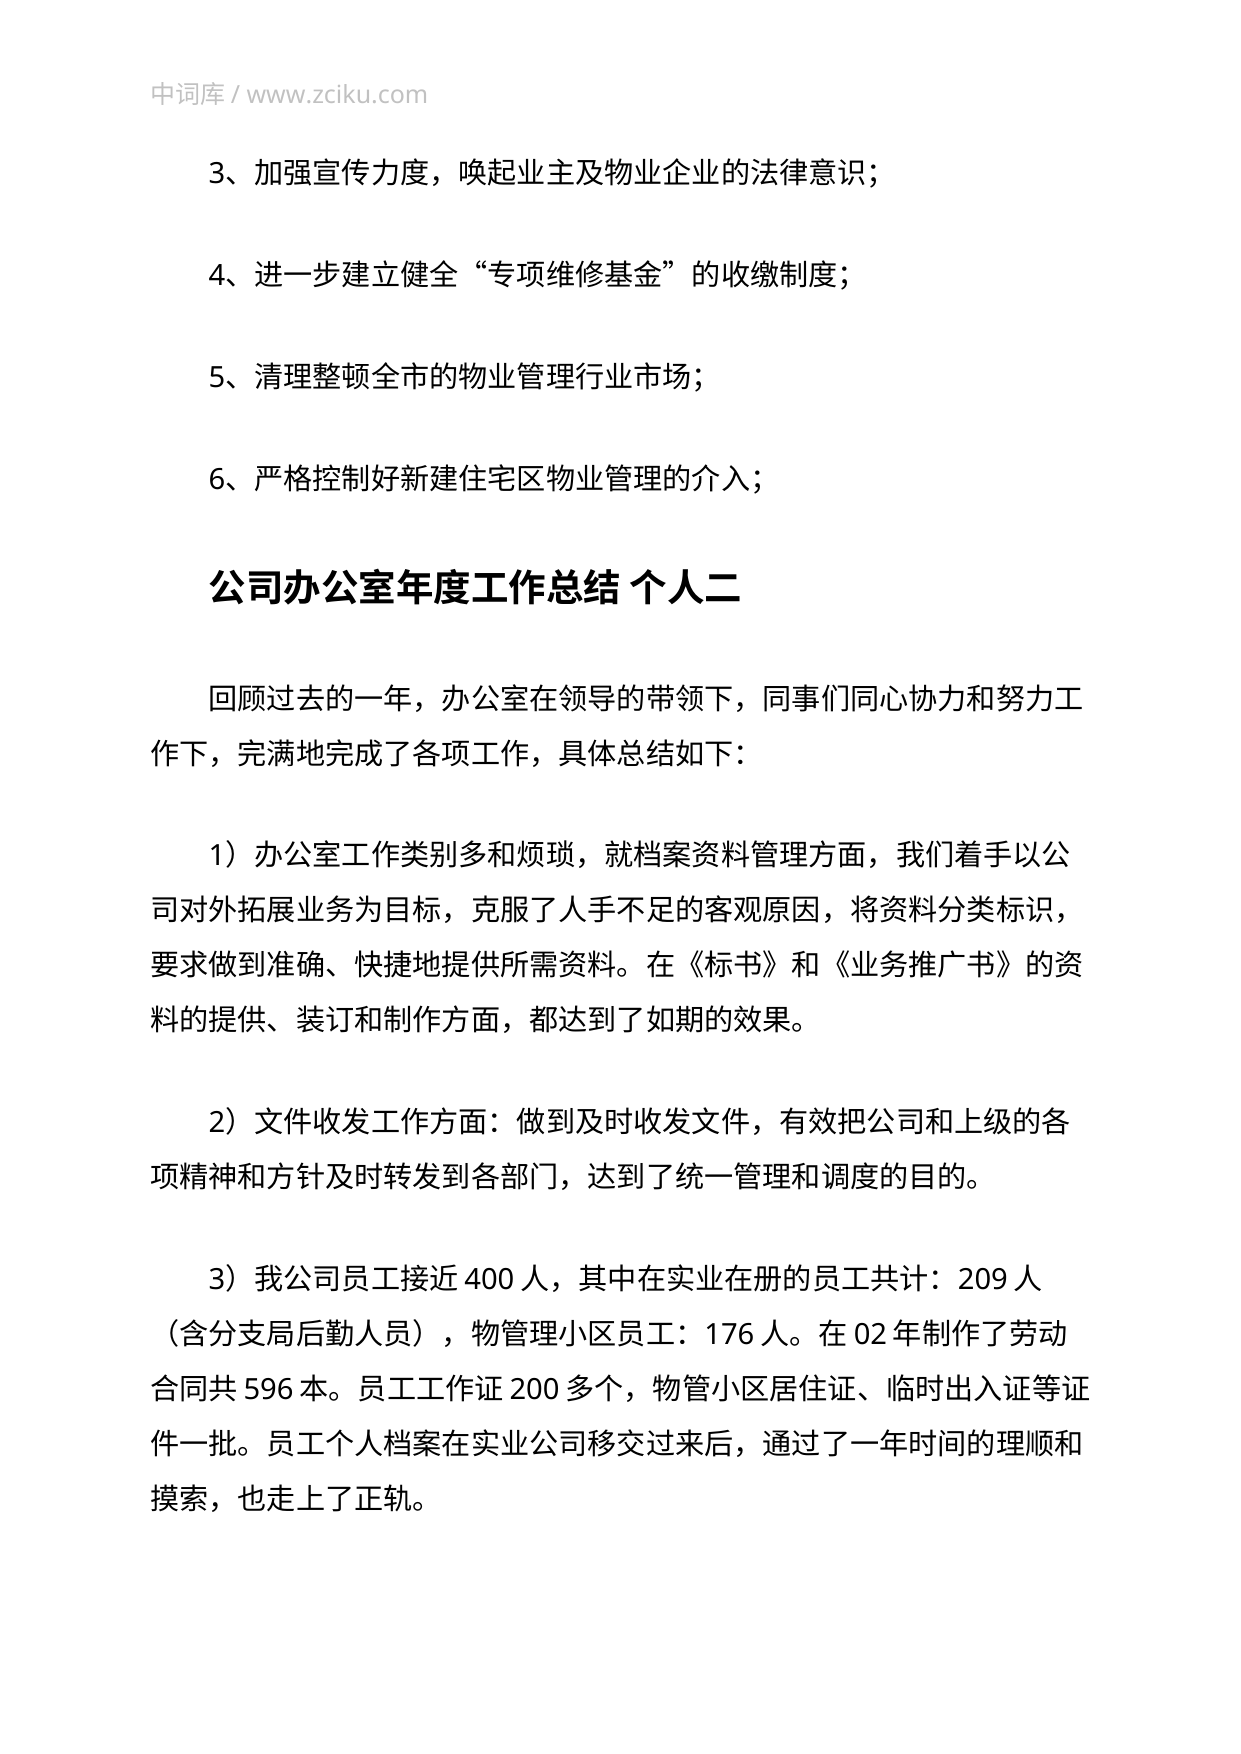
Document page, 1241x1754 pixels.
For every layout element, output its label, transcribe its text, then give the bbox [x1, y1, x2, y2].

text 1）办公室工作类别多和烦琐，就档案资料管理方面，我们着手以公司对外拓展业务为目标，克服了人手不足的客观原因，将资料分类标识，要求做到准确、快捷地提供所需资料。在《标书》和《业务推广书》的资料的提供、装订和制作方面，都达到了如期的效果。 [150, 832, 1090, 1039]
text 3）我公司员工接近400人，其中在实业在册的员工共计：209人（含分支局后勤人员），物管理小区员工：176人。在02年制作了劳动合同共596本。员工工作证200多个，物管小区居住证、临时出入证等证件一批。员工个人档案在实业公司移交过来后，通过了一年时间的理顺和摸索，也走上了正轨。 [150, 1255, 1090, 1517]
text 回顾过去的一年，办公室在领导的带领下，同事们同心协力和努力工作下，完满地完成了各项工作，具体总结如下： [150, 675, 1090, 772]
text 6、严格控制好新建住宅区物业管理的介入； [150, 456, 1090, 498]
text 4、进一步建立健全“专项维修基金”的收缴制度； [150, 252, 1090, 294]
text 公司办公室年度工作总结 个人二 [150, 558, 1090, 612]
text 2）文件收发工作方面：做到及时收发文件，有效把公司和上级的各项精神和方针及时转发到各部门，达到了统一管理和调度的目的。 [150, 1098, 1090, 1196]
text 5、清理整顿全市的物业管理行业市场； [150, 354, 1090, 396]
text 3、加强宣传力度，唤起业主及物业企业的法律意识； [150, 150, 1090, 192]
